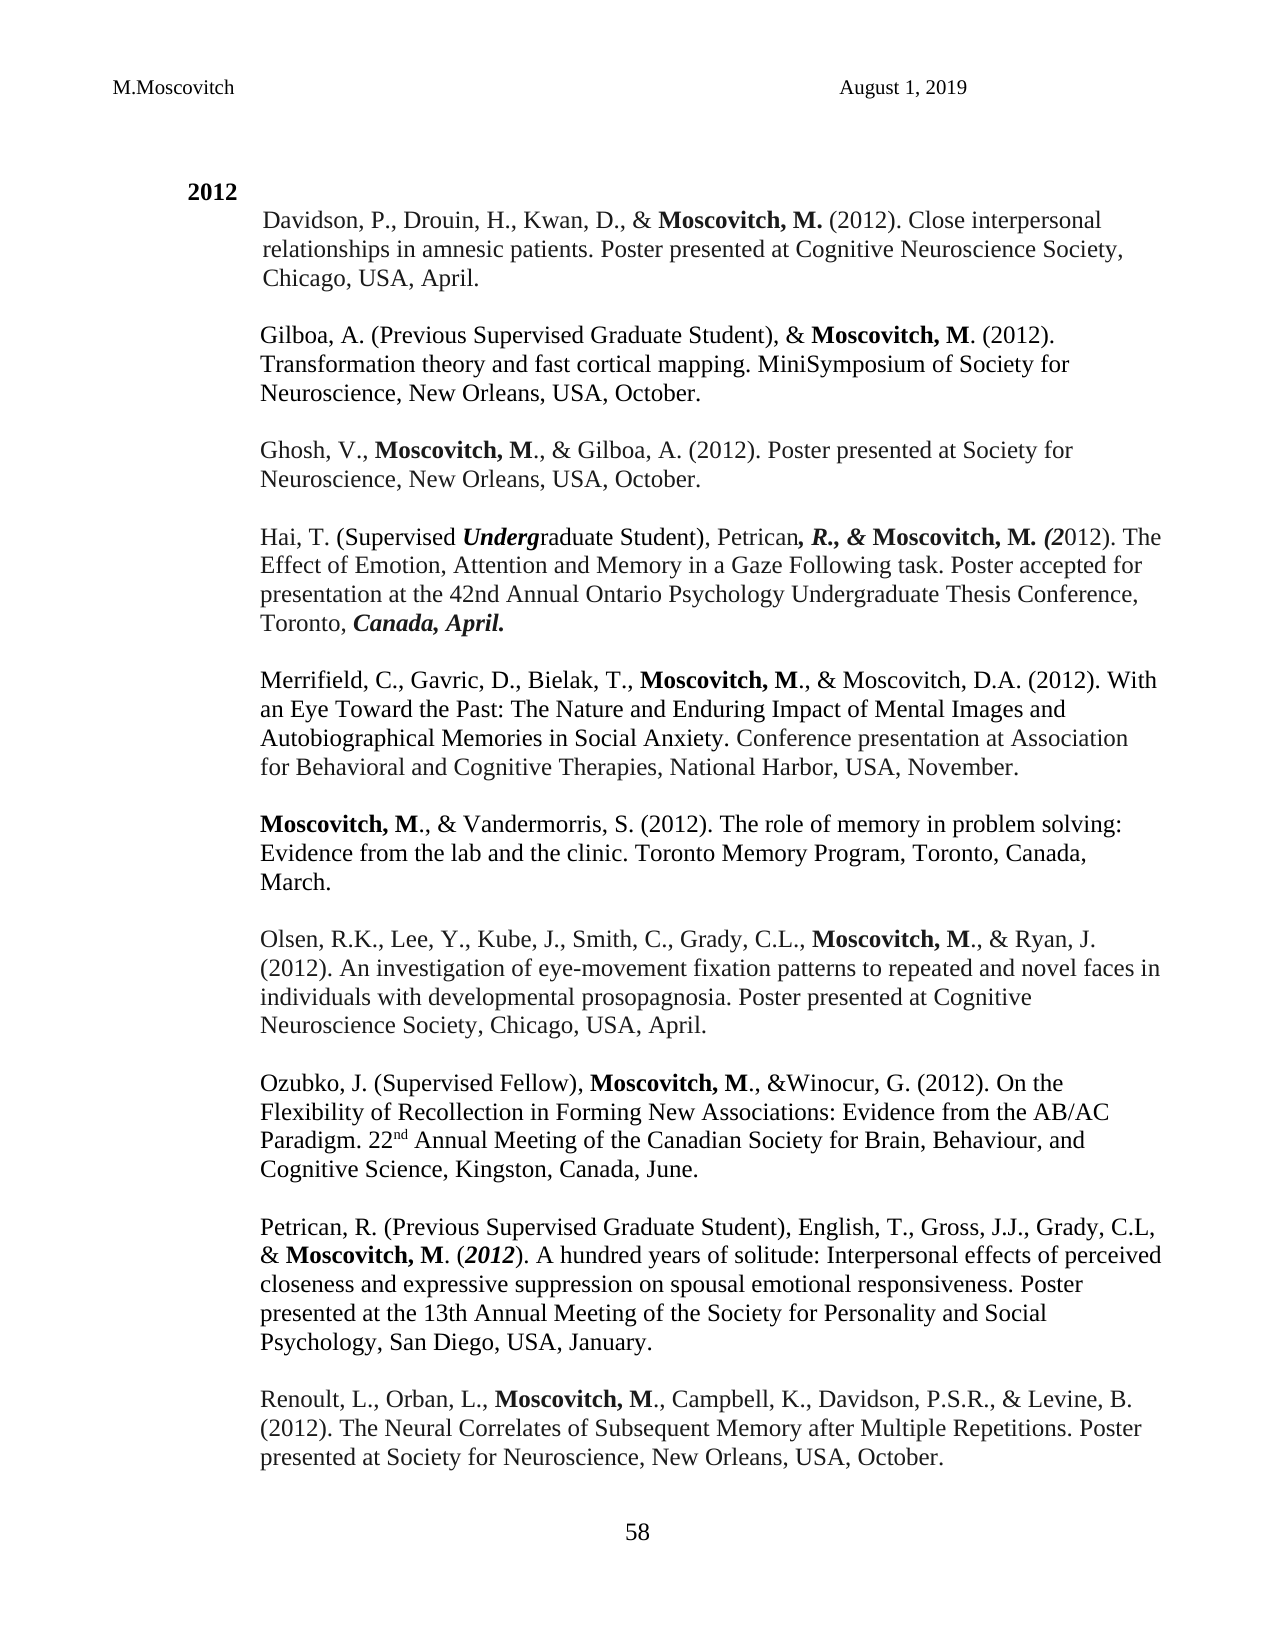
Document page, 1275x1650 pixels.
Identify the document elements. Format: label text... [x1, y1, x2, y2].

text Hai, T. (Supervised Undergraduate Student), Petrican, R., & Moscovitch, M. (2012). The Effect of Emotion, Attention and Memory in a Gaze Following task. Poster accepted for presentation at the 42nd Annual Ontario Psychology Undergraduate Thesis Conference, Toronto, Canada, April. [260, 522, 1163, 666]
text Gilboa, A. (Previous Supervised Graduate Student), & Moscovitch, M. (2012). Transformation theory and fast cortical mapping. MiniSymposium of Society for Neuroscience, New Orleans, USA, October. Ghosh, V., Moscovitch, M., & Gilboa, A. (2012). Poster presented at Society for Neuroscience, New Orleans, USA, October. [260, 321, 1163, 493]
text Merrifield, C., Gavric, D., Bielak, T., Moscovitch, M., & Moscovitch, D.A. (2012). With an Eye Toward the Past: The Nature and Enduring Impact of Mental Images and Autobiographical Memories in Social Anxiety. Conference presentation at Association for Behavioral and Cognitive Therapies, National Harbor, USA, November. [260, 666, 1163, 809]
text Moscovitch, M., & Vandermorris, S. (2012). The role of memory in problem solving: Evidence from the lab and the clinic. Toronto Memory Program, Toronto, Canada, March. Olsen, R.K., Lee, Y., Kube, J., Smith, C., Grady, C.L., Moscovitch, M., & Ryan, J. (2012). An investigation of eye-movement fixation patterns to repeated and novel faces in individuals with developmental prosopagnosia. Poster presented at Cognitive Neuroscience Society, Chicago, USA, April. Ozubko, J. (Supervised Fellow), Moscovitch, M., &Winocur, G. (2012). On the Flexibility of Recollection in Forming New Associations: Evidence from the AB/AC Paradigm. 22nd Annual Meeting of the Canadian Society for Brain, Behaviour, and Cognitive Science, Kingston, Canada, June. Petrican, R. (Previous Supervised Graduate Student), English, T., Gross, J.J., Grady, C.L, & Moscovitch, M. (2012). A hundred years of solitude: Interpersonal effects of perceived closeness and expressive suppression on spousal emotional responsiveness. Poster presented at the 13th Annual Meeting of the Society for Personality and Social Psychology, San Diego, USA, January. Renoult, L., Orban, L., Moscovitch, M., Campbell, K., Davidson, P.S.R., & Levine, B. (2012). The Neural Correlates of Subsequent Memory after Multiple Repetitions. Poster presented at Society for Neuroscience, New Orleans, USA, October. [260, 809, 1163, 1471]
text 2012 Davidson, P., Drouin, H., Kwan, D., & Moscovitch, M. (2012). Close interpersonal relationships in amnesic patients. Poster presented at Cognitive Neuroscience Society, Chicago, USA, April. [187, 177, 1163, 321]
